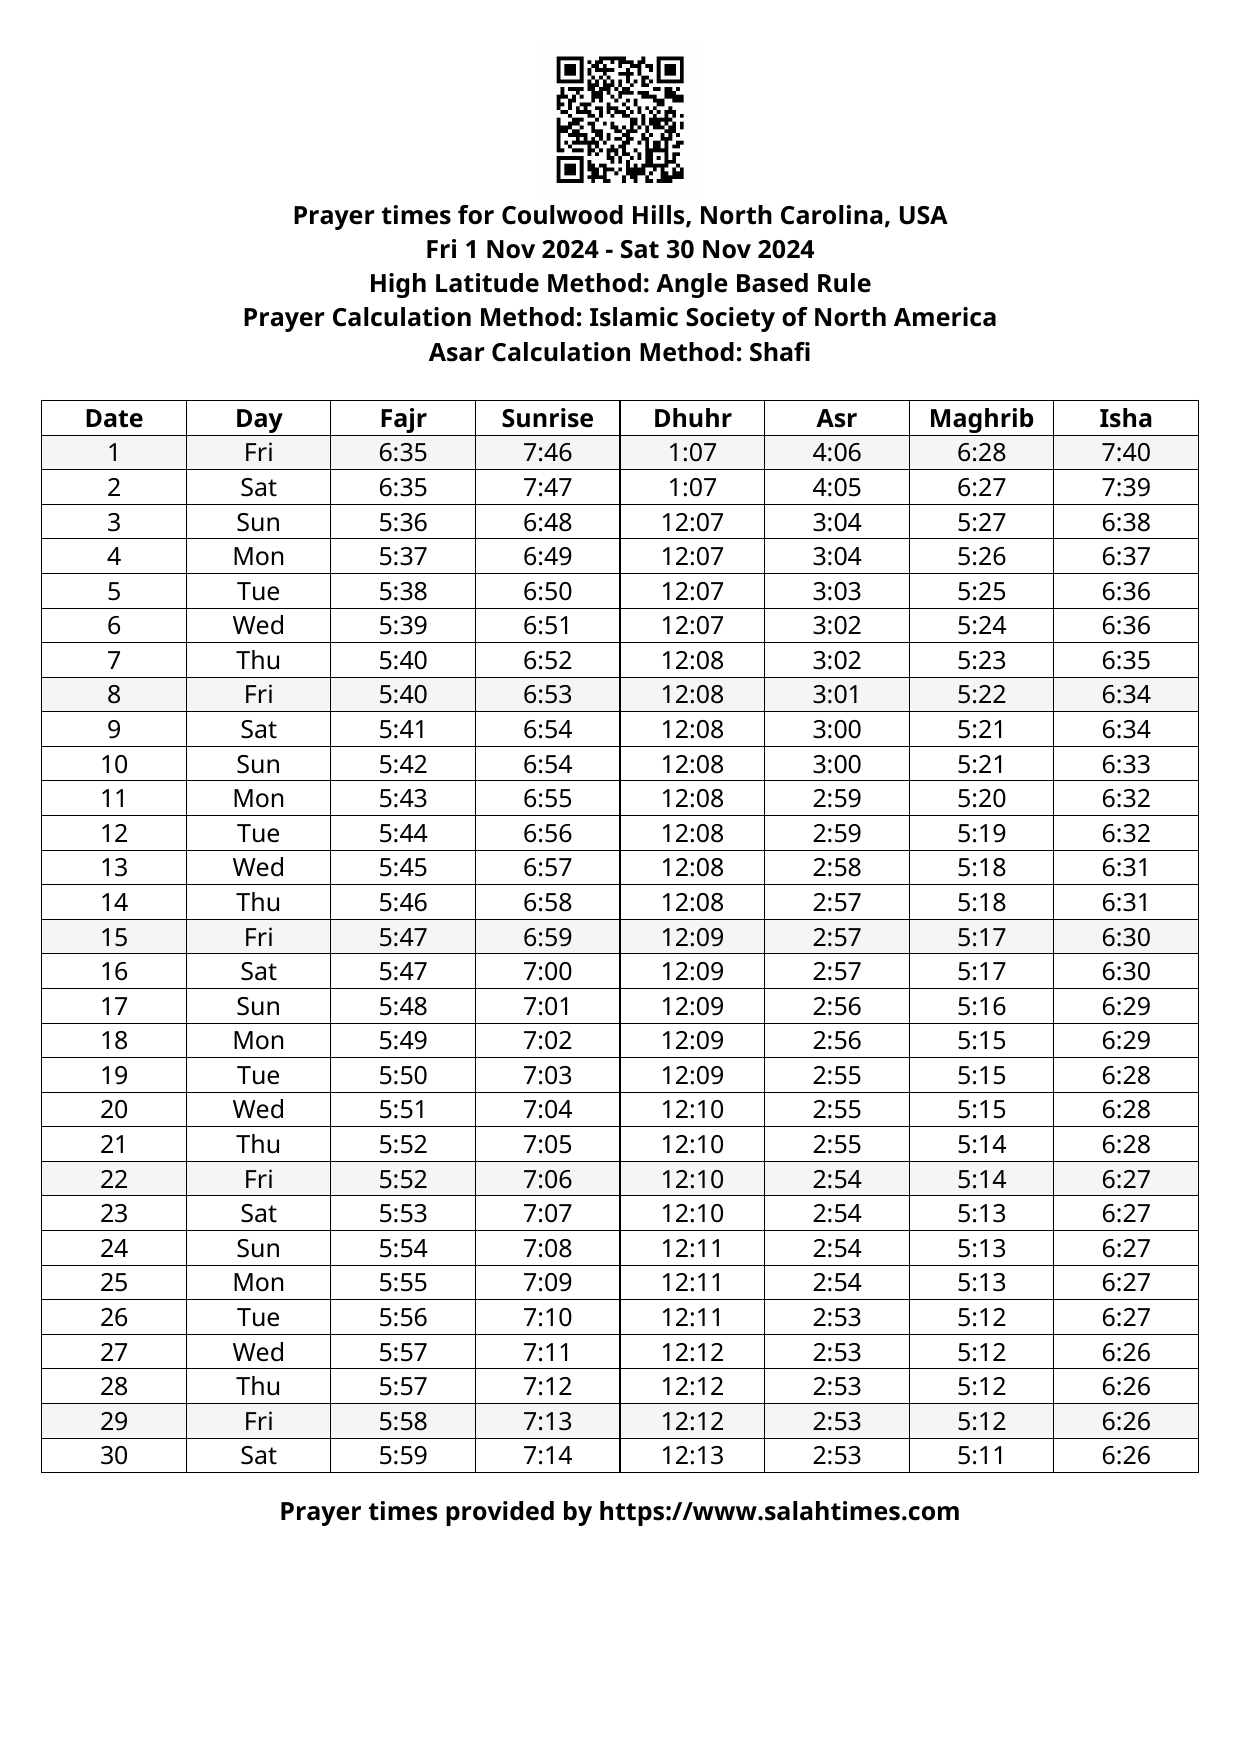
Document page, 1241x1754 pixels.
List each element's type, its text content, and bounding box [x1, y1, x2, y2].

table_cell 6:49 [476, 539, 619, 573]
table_cell 12:12 [621, 1404, 764, 1437]
table_cell 25 [42, 1266, 186, 1299]
table_cell 2 [42, 470, 186, 504]
table_cell 5:45 [331, 851, 475, 884]
table_cell 3 [42, 505, 186, 538]
table_cell 9 [42, 712, 186, 746]
table_cell 12:07 [621, 539, 764, 573]
table_cell 7:04 [476, 1093, 619, 1126]
table_cell 7:05 [476, 1127, 619, 1161]
table_cell 5:36 [331, 505, 475, 538]
table_cell 7:00 [476, 954, 619, 988]
table_cell 6:31 [1054, 885, 1198, 919]
table_cell 2:56 [765, 1024, 909, 1057]
table_cell 5:11 [910, 1439, 1053, 1472]
table_cell Sun [187, 1231, 330, 1264]
table_cell 3:00 [765, 747, 909, 780]
table_cell 5:13 [910, 1196, 1053, 1230]
table_cell 7:14 [476, 1439, 619, 1472]
table_cell 5:22 [910, 678, 1053, 711]
table_header Day [187, 401, 330, 434]
table_cell 12:08 [621, 712, 764, 746]
table_cell 6:27 [1054, 1162, 1198, 1195]
table_cell 6:31 [1054, 851, 1198, 884]
table_cell 5:15 [910, 1093, 1053, 1126]
table_cell 2:55 [765, 1127, 909, 1161]
table_cell 5:15 [910, 1024, 1053, 1057]
table_cell 6:32 [1054, 816, 1198, 849]
table_cell Mon [187, 1024, 330, 1057]
table_cell 5:14 [910, 1127, 1053, 1161]
table_cell 5:52 [331, 1162, 475, 1195]
table_cell 6:26 [1054, 1404, 1198, 1437]
table_cell 6:30 [1054, 920, 1198, 953]
table_cell 2:59 [765, 816, 909, 849]
table_cell 7:07 [476, 1196, 619, 1230]
table_cell 7:12 [476, 1369, 619, 1403]
table_cell 10 [42, 747, 186, 780]
table_cell 23 [42, 1196, 186, 1230]
table_cell Fri [187, 920, 330, 953]
table_cell 5:55 [331, 1266, 475, 1299]
table_cell 3:03 [765, 574, 909, 607]
table_cell 29 [42, 1404, 186, 1437]
table_cell 12:07 [621, 505, 764, 538]
table_cell Sun [187, 505, 330, 538]
table_cell 5:37 [331, 539, 475, 573]
table_cell 6:34 [1054, 678, 1198, 711]
table_cell 12:10 [621, 1162, 764, 1195]
table_cell 5:38 [331, 574, 475, 607]
table_cell 2:55 [765, 1058, 909, 1092]
table_cell 5:57 [331, 1369, 475, 1403]
table_cell 7:02 [476, 1024, 619, 1057]
table_cell Sat [187, 1439, 330, 1472]
table_cell 6 [42, 609, 186, 642]
table_cell 7:03 [476, 1058, 619, 1092]
table_cell 6:52 [476, 643, 619, 677]
table_cell Mon [187, 781, 330, 815]
table_cell 22 [42, 1162, 186, 1195]
table_cell Thu [187, 1127, 330, 1161]
table_cell 6:29 [1054, 989, 1198, 1022]
table_cell 7:06 [476, 1162, 619, 1195]
table_cell 5 [42, 574, 186, 607]
table_cell Sat [187, 470, 330, 504]
table_cell 5:17 [910, 920, 1053, 953]
table_cell 2:54 [765, 1162, 909, 1195]
table_cell 2:57 [765, 885, 909, 919]
table_cell 2:57 [765, 920, 909, 953]
table_cell 14 [42, 885, 186, 919]
table_cell 5:46 [331, 885, 475, 919]
table_cell 12:12 [621, 1369, 764, 1403]
table_cell Tue [187, 1058, 330, 1092]
table_cell 20 [42, 1093, 186, 1126]
table_cell Fri [187, 1162, 330, 1195]
picture [542, 41, 699, 198]
table_cell 4 [42, 539, 186, 573]
table_cell 5:15 [910, 1058, 1053, 1092]
table_cell 5:54 [331, 1231, 475, 1264]
table_cell 5:26 [910, 539, 1053, 573]
text Prayer times provided by https://www.salahtimes.com [42, 1494, 1198, 1528]
table_cell 1 [42, 436, 186, 469]
table_cell 12:09 [621, 1024, 764, 1057]
table_cell 12:08 [621, 816, 764, 849]
table_cell 6:54 [476, 747, 619, 780]
table_cell 5:16 [910, 989, 1053, 1022]
table_cell 5:51 [331, 1093, 475, 1126]
table_cell 7:10 [476, 1300, 619, 1334]
table_cell 30 [42, 1439, 186, 1472]
table_cell 7:13 [476, 1404, 619, 1437]
table_cell Tue [187, 574, 330, 607]
table_cell 12:08 [621, 851, 764, 884]
table_cell 6:30 [1054, 954, 1198, 988]
table_cell 5:52 [331, 1127, 475, 1161]
table_cell 6:56 [476, 816, 619, 849]
table_cell 6:28 [1054, 1093, 1198, 1126]
table_cell 6:36 [1054, 609, 1198, 642]
table_header Sunrise [476, 401, 619, 434]
table_cell Thu [187, 885, 330, 919]
table_cell 12:08 [621, 678, 764, 711]
table_cell Wed [187, 609, 330, 642]
table_cell 6:27 [1054, 1196, 1198, 1230]
table_cell 3:01 [765, 678, 909, 711]
table_cell 6:27 [1054, 1300, 1198, 1334]
table_cell 12:12 [621, 1335, 764, 1368]
table_cell 6:26 [1054, 1335, 1198, 1368]
table_cell 12 [42, 816, 186, 849]
table_cell 6:26 [1054, 1439, 1198, 1472]
table_cell 6:51 [476, 609, 619, 642]
table_cell 4:05 [765, 470, 909, 504]
table_cell 12:11 [621, 1231, 764, 1264]
table_cell 2:54 [765, 1196, 909, 1230]
table_cell 12:11 [621, 1266, 764, 1299]
table_cell 18 [42, 1024, 186, 1057]
table_cell 5:12 [910, 1404, 1053, 1437]
table_cell Thu [187, 643, 330, 677]
table_cell 7:09 [476, 1266, 619, 1299]
table_cell 5:44 [331, 816, 475, 849]
table_cell 5:56 [331, 1300, 475, 1334]
table_cell 28 [42, 1369, 186, 1403]
table_cell 6:53 [476, 678, 619, 711]
table_cell 5:23 [910, 643, 1053, 677]
table_cell 5:59 [331, 1439, 475, 1472]
table_cell 5:21 [910, 712, 1053, 746]
table_cell 6:50 [476, 574, 619, 607]
table_cell 13 [42, 851, 186, 884]
table_cell 6:59 [476, 920, 619, 953]
table_cell 2:53 [765, 1369, 909, 1403]
table_cell 4:06 [765, 436, 909, 469]
table_cell Thu [187, 1369, 330, 1403]
table_cell 3:04 [765, 539, 909, 573]
table_cell 6:28 [910, 436, 1053, 469]
table_cell 12:08 [621, 885, 764, 919]
table_cell 6:28 [1054, 1058, 1198, 1092]
table_cell 6:27 [1054, 1266, 1198, 1299]
table_cell 12:08 [621, 781, 764, 815]
table_cell 6:57 [476, 851, 619, 884]
table_cell 12:09 [621, 989, 764, 1022]
table_cell 11 [42, 781, 186, 815]
table_cell 5:18 [910, 851, 1053, 884]
table_cell 1:07 [621, 470, 764, 504]
table_cell 5:17 [910, 954, 1053, 988]
table_cell 6:27 [910, 470, 1053, 504]
table_cell 5:25 [910, 574, 1053, 607]
table_cell 5:12 [910, 1335, 1053, 1368]
text Prayer times for Coulwood Hills, North Carolina, USA [42, 198, 1198, 232]
table_cell Sun [187, 747, 330, 780]
table_cell 6:54 [476, 712, 619, 746]
table_cell 12:08 [621, 747, 764, 780]
table_cell Fri [187, 678, 330, 711]
table_cell 6:35 [1054, 643, 1198, 677]
table_cell 6:48 [476, 505, 619, 538]
table_cell 2:56 [765, 989, 909, 1022]
table_cell Wed [187, 1335, 330, 1368]
table_cell 6:27 [1054, 1231, 1198, 1264]
table_cell 19 [42, 1058, 186, 1092]
table_cell 5:24 [910, 609, 1053, 642]
table_cell 5:40 [331, 643, 475, 677]
table_cell 7:39 [1054, 470, 1198, 504]
table_cell 2:53 [765, 1439, 909, 1472]
table_cell Wed [187, 1093, 330, 1126]
table_cell 12:09 [621, 1058, 764, 1092]
table_cell 2:54 [765, 1266, 909, 1299]
table_cell 3:02 [765, 643, 909, 677]
table_cell Wed [187, 851, 330, 884]
table_cell 15 [42, 920, 186, 953]
table_cell 12:10 [621, 1127, 764, 1161]
table_cell 5:14 [910, 1162, 1053, 1195]
table_cell 6:34 [1054, 712, 1198, 746]
table_cell 6:55 [476, 781, 619, 815]
table_cell 5:20 [910, 781, 1053, 815]
table_cell 12:13 [621, 1439, 764, 1472]
table_cell 2:53 [765, 1404, 909, 1437]
table_cell 5:18 [910, 885, 1053, 919]
table_cell 27 [42, 1335, 186, 1368]
table_cell 12:10 [621, 1196, 764, 1230]
table_cell 5:39 [331, 609, 475, 642]
table_cell 7:46 [476, 436, 619, 469]
table_header Isha [1054, 401, 1198, 434]
table_header Fajr [331, 401, 475, 434]
table_cell 5:13 [910, 1266, 1053, 1299]
table_cell Fri [187, 1404, 330, 1437]
table_cell 5:41 [331, 712, 475, 746]
table_cell 2:53 [765, 1335, 909, 1368]
table_cell 12:11 [621, 1300, 764, 1334]
table_cell 2:53 [765, 1300, 909, 1334]
table_cell 5:19 [910, 816, 1053, 849]
table_cell Sat [187, 1196, 330, 1230]
table_cell Tue [187, 1300, 330, 1334]
table_cell 2:59 [765, 781, 909, 815]
table_cell Mon [187, 539, 330, 573]
table_cell 5:13 [910, 1231, 1053, 1264]
table_cell 5:21 [910, 747, 1053, 780]
table_cell 3:00 [765, 712, 909, 746]
table_cell 12:08 [621, 643, 764, 677]
table_cell 12:09 [621, 920, 764, 953]
table_cell 6:58 [476, 885, 619, 919]
table_cell 6:26 [1054, 1369, 1198, 1403]
table_cell 12:07 [621, 609, 764, 642]
table_header Asr [765, 401, 909, 434]
table_cell 6:35 [331, 470, 475, 504]
table_cell 26 [42, 1300, 186, 1334]
table_cell 6:38 [1054, 505, 1198, 538]
table_cell 3:02 [765, 609, 909, 642]
table_cell 5:50 [331, 1058, 475, 1092]
table_header Date [42, 401, 186, 434]
table_cell 24 [42, 1231, 186, 1264]
table_cell Sun [187, 989, 330, 1022]
table_cell 5:27 [910, 505, 1053, 538]
table_cell 2:55 [765, 1093, 909, 1126]
table_cell 5:53 [331, 1196, 475, 1230]
table_header Dhuhr [621, 401, 764, 434]
table_cell 5:40 [331, 678, 475, 711]
table_cell Sat [187, 712, 330, 746]
table_cell 1:07 [621, 436, 764, 469]
table_cell 5:12 [910, 1369, 1053, 1403]
table_cell 6:36 [1054, 574, 1198, 607]
table_cell 2:58 [765, 851, 909, 884]
table_cell 7 [42, 643, 186, 677]
table_cell 3:04 [765, 505, 909, 538]
table_cell 5:12 [910, 1300, 1053, 1334]
table_cell 6:28 [1054, 1127, 1198, 1161]
table_cell 6:35 [331, 436, 475, 469]
table_cell 7:01 [476, 989, 619, 1022]
table_cell 6:32 [1054, 781, 1198, 815]
text Asar Calculation Method: Shafi [42, 334, 1198, 368]
table_cell Tue [187, 816, 330, 849]
table_cell 6:33 [1054, 747, 1198, 780]
text High Latitude Method: Angle Based Rule [42, 266, 1198, 300]
table_cell 8 [42, 678, 186, 711]
table_cell 5:47 [331, 920, 475, 953]
table_cell 12:09 [621, 954, 764, 988]
table_cell 2:57 [765, 954, 909, 988]
table_cell 2:54 [765, 1231, 909, 1264]
table_cell 5:43 [331, 781, 475, 815]
table_cell 17 [42, 989, 186, 1022]
table_cell 7:11 [476, 1335, 619, 1368]
table_cell 6:29 [1054, 1024, 1198, 1057]
table_cell 7:47 [476, 470, 619, 504]
table_cell 5:57 [331, 1335, 475, 1368]
table_cell 6:37 [1054, 539, 1198, 573]
text Fri 1 Nov 2024 - Sat 30 Nov 2024 [42, 232, 1198, 266]
table_cell 5:49 [331, 1024, 475, 1057]
table_cell Fri [187, 436, 330, 469]
table_cell 16 [42, 954, 186, 988]
table_cell 5:47 [331, 954, 475, 988]
table_cell 12:10 [621, 1093, 764, 1126]
table_cell 5:48 [331, 989, 475, 1022]
text Prayer Calculation Method: Islamic Society of North America [42, 300, 1198, 334]
table_cell 5:42 [331, 747, 475, 780]
table_cell 12:07 [621, 574, 764, 607]
table_cell 5:58 [331, 1404, 475, 1437]
table_cell 21 [42, 1127, 186, 1161]
table_header Maghrib [910, 401, 1053, 434]
table_cell 7:08 [476, 1231, 619, 1264]
table_cell Mon [187, 1266, 330, 1299]
table_cell Sat [187, 954, 330, 988]
table_cell 7:40 [1054, 436, 1198, 469]
